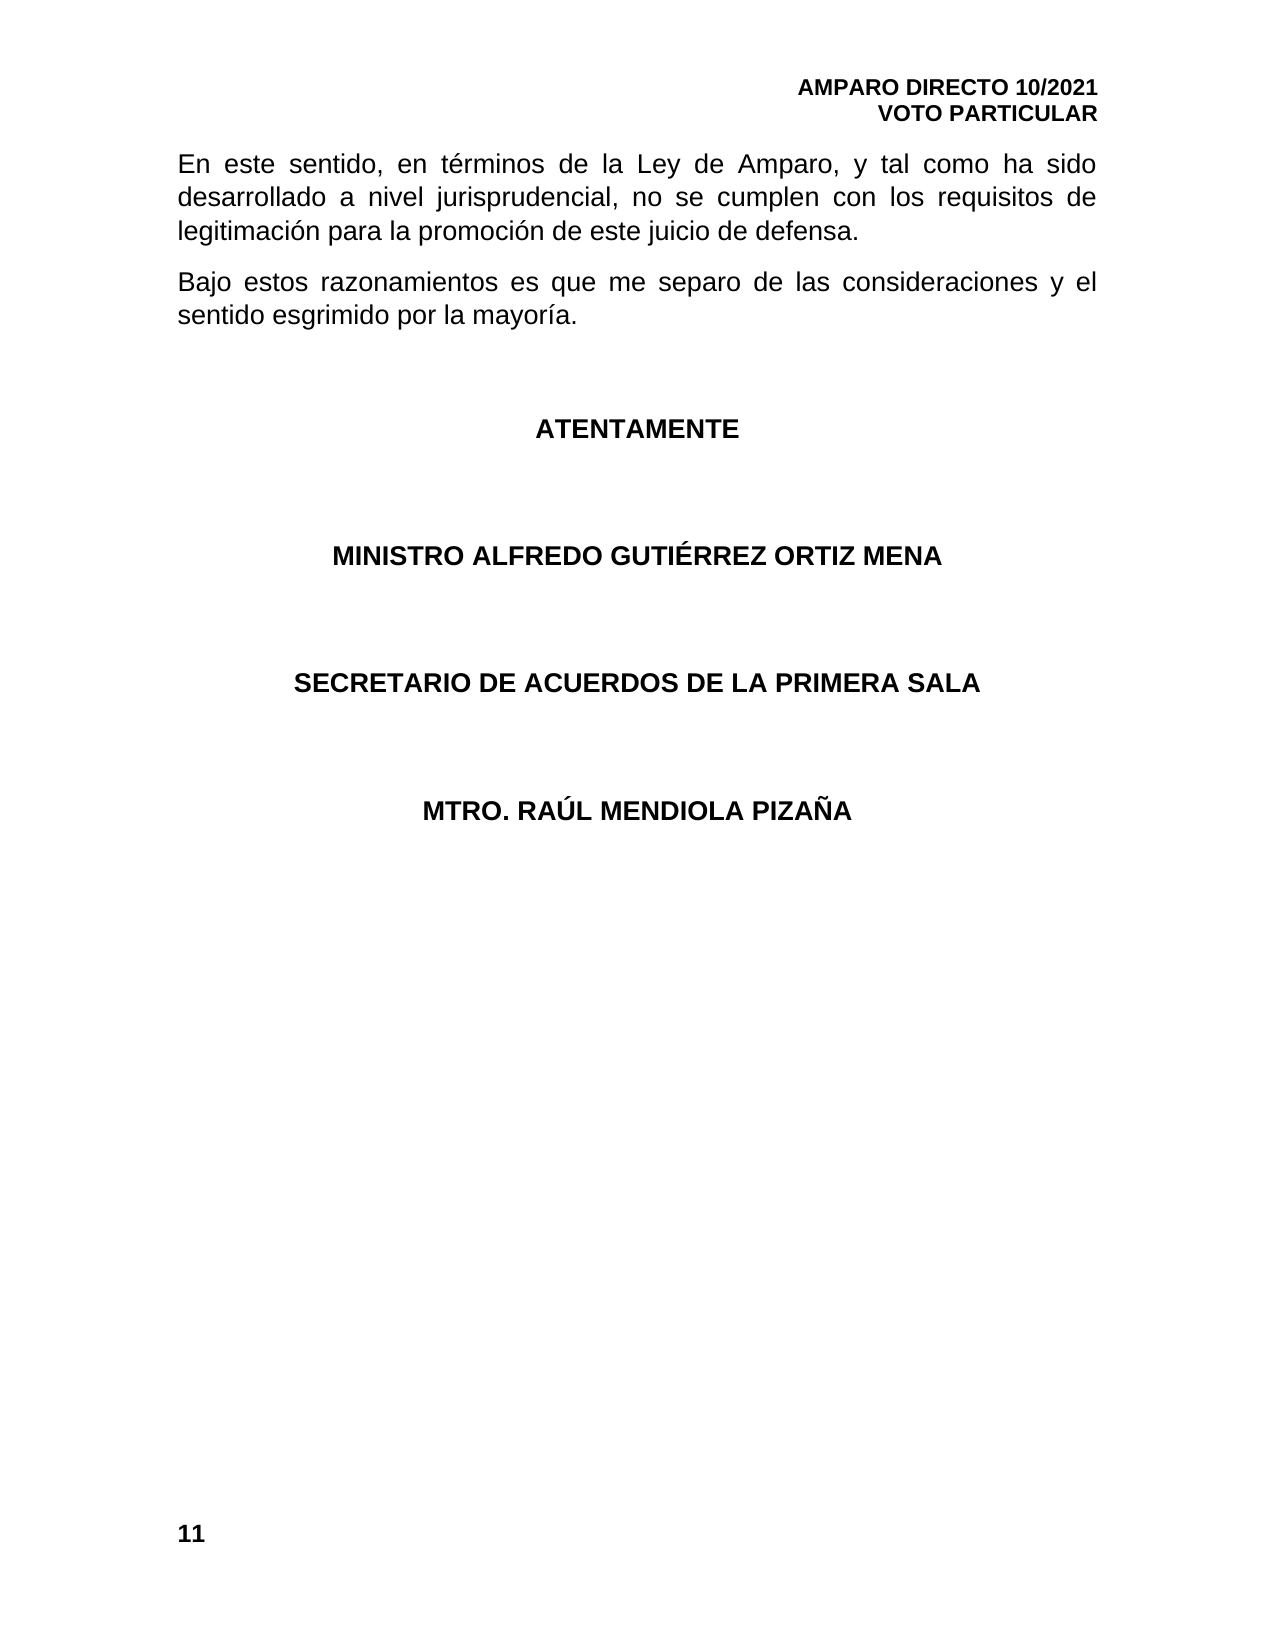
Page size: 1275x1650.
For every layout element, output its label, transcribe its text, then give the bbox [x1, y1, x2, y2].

text MTRO. RAÚL MENDIOLA PIZAÑA [177, 794, 1098, 826]
text ATENTAMENTE [177, 413, 1098, 444]
text SECRETARIO DE ACUERDOS DE LA PRIMERA SALA [177, 667, 1098, 699]
text En este sentido, en términos de la Ley de Amparo, y tal como ha sido desarrollado a nivel jurisprudencial, no se cumplen con los requisitos de legitimación para la promoción de este juicio de defensa. [177, 148, 1098, 246]
text Bajo estos razonamientos es que me separo de las consideraciones y el sentido esgrimido por la mayoría. [177, 266, 1098, 331]
text MINISTRO ALFREDO GUTIÉRREZ ORTIZ MENA [177, 540, 1098, 572]
